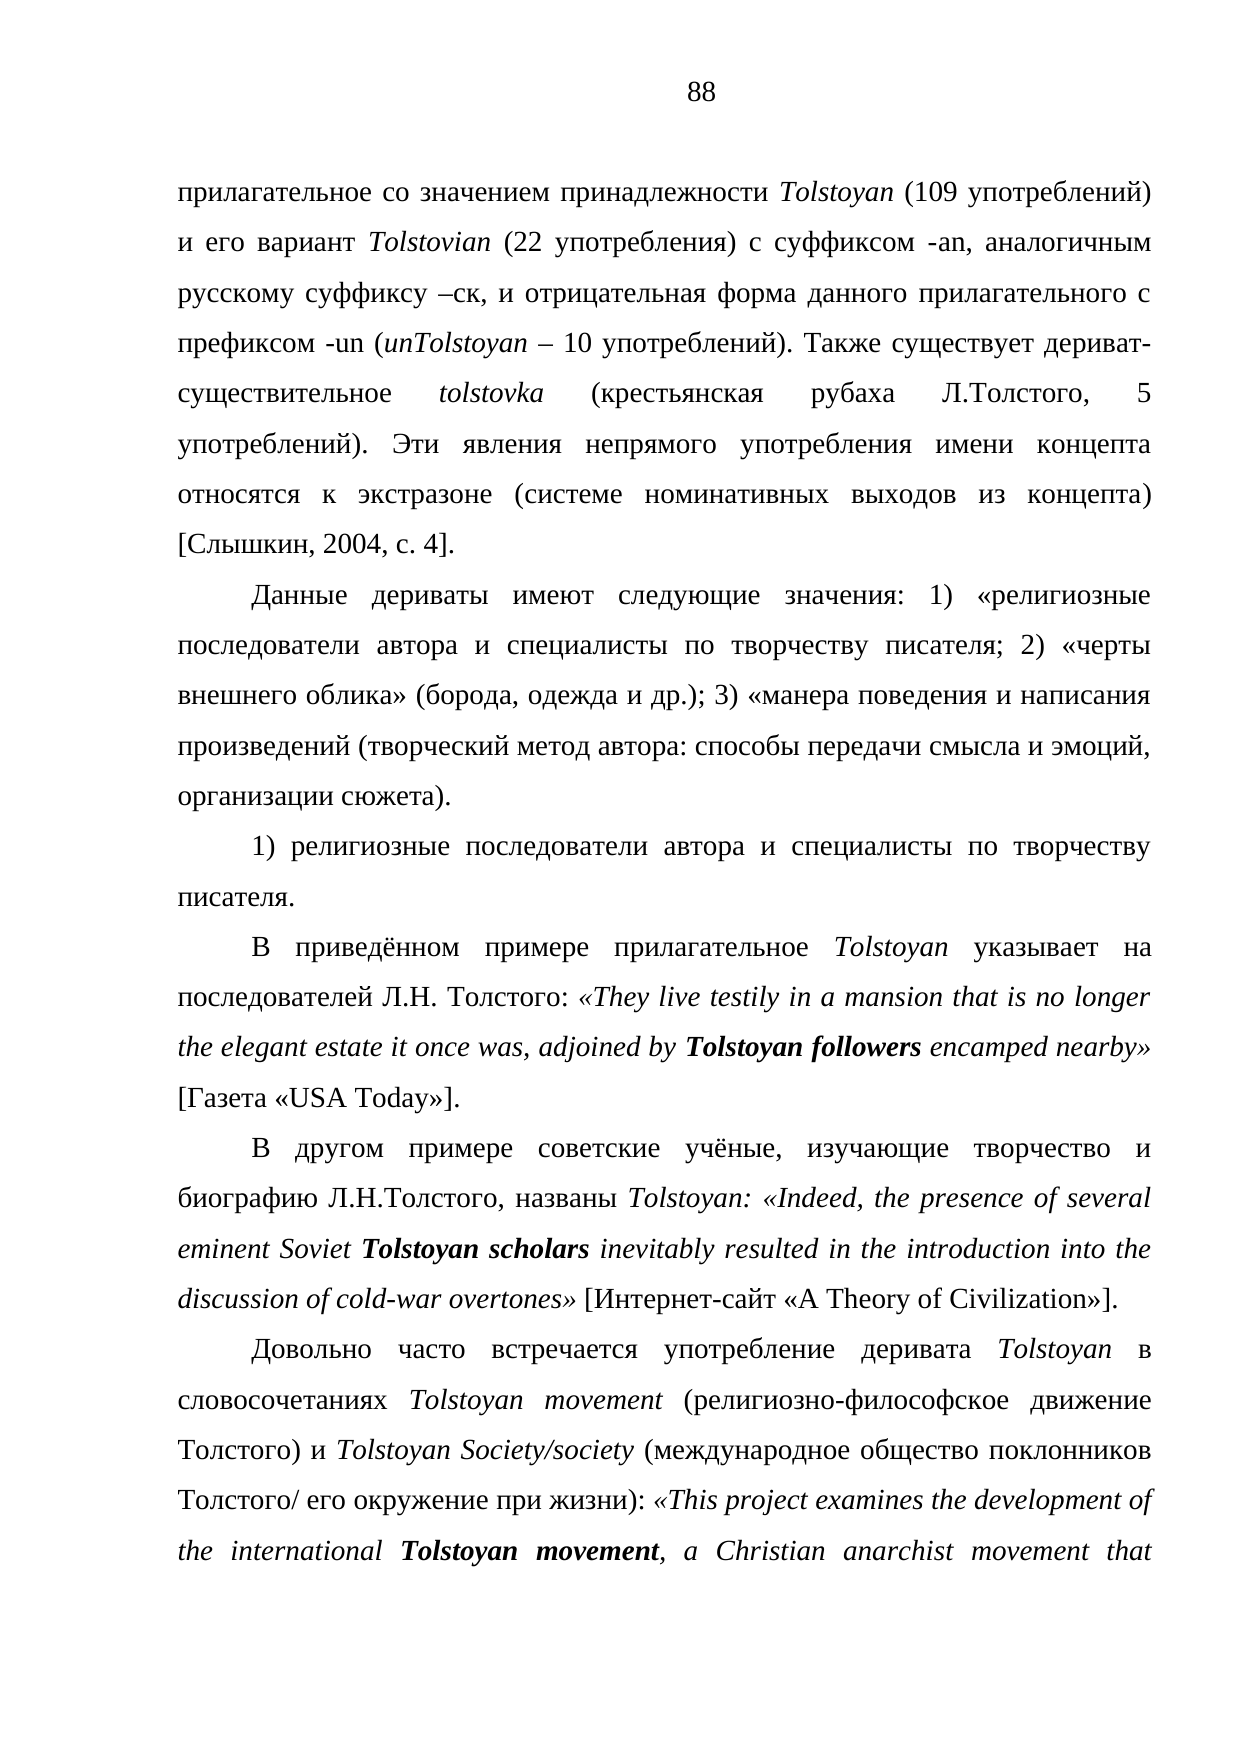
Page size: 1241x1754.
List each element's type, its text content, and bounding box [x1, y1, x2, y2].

text 1) религиозные последователи автора и специалисты по творчеству писателя. [177, 828, 1152, 912]
text В приведённом примере прилагательное Tolstoyan указывает на последователей Л.Н. Толстого: «They live testily in a mansion that is no longer the elegant estate it once was, adjoined by Tolstoyan followers encamped nearby» [Газета «USA Today»]. [177, 929, 1152, 1113]
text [177, 174, 1152, 560]
text В другом примере советские учёные, изучающие творчество и биографию Л.Н.Толстого, названы Tolstoyan: «Indeed, the presence of several eminent Soviet Tolstoyan scholars inevitably resulted in the introduction into the discussion of cold-war overtones» [Интернет-сайт «A Theory of Civilization»]. [177, 1130, 1152, 1315]
text Данные дериваты имеют следующие значения: 1) «религиозные последователи автора и специалисты по творчеству писателя; 2) «черты внешнего облика» (борода, одежда и др.); 3) «манера поведения и написания произведений (творческий метод автора: способы передачи смысла и эмоций, организации сюжета). [177, 577, 1152, 812]
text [177, 1331, 1152, 1566]
